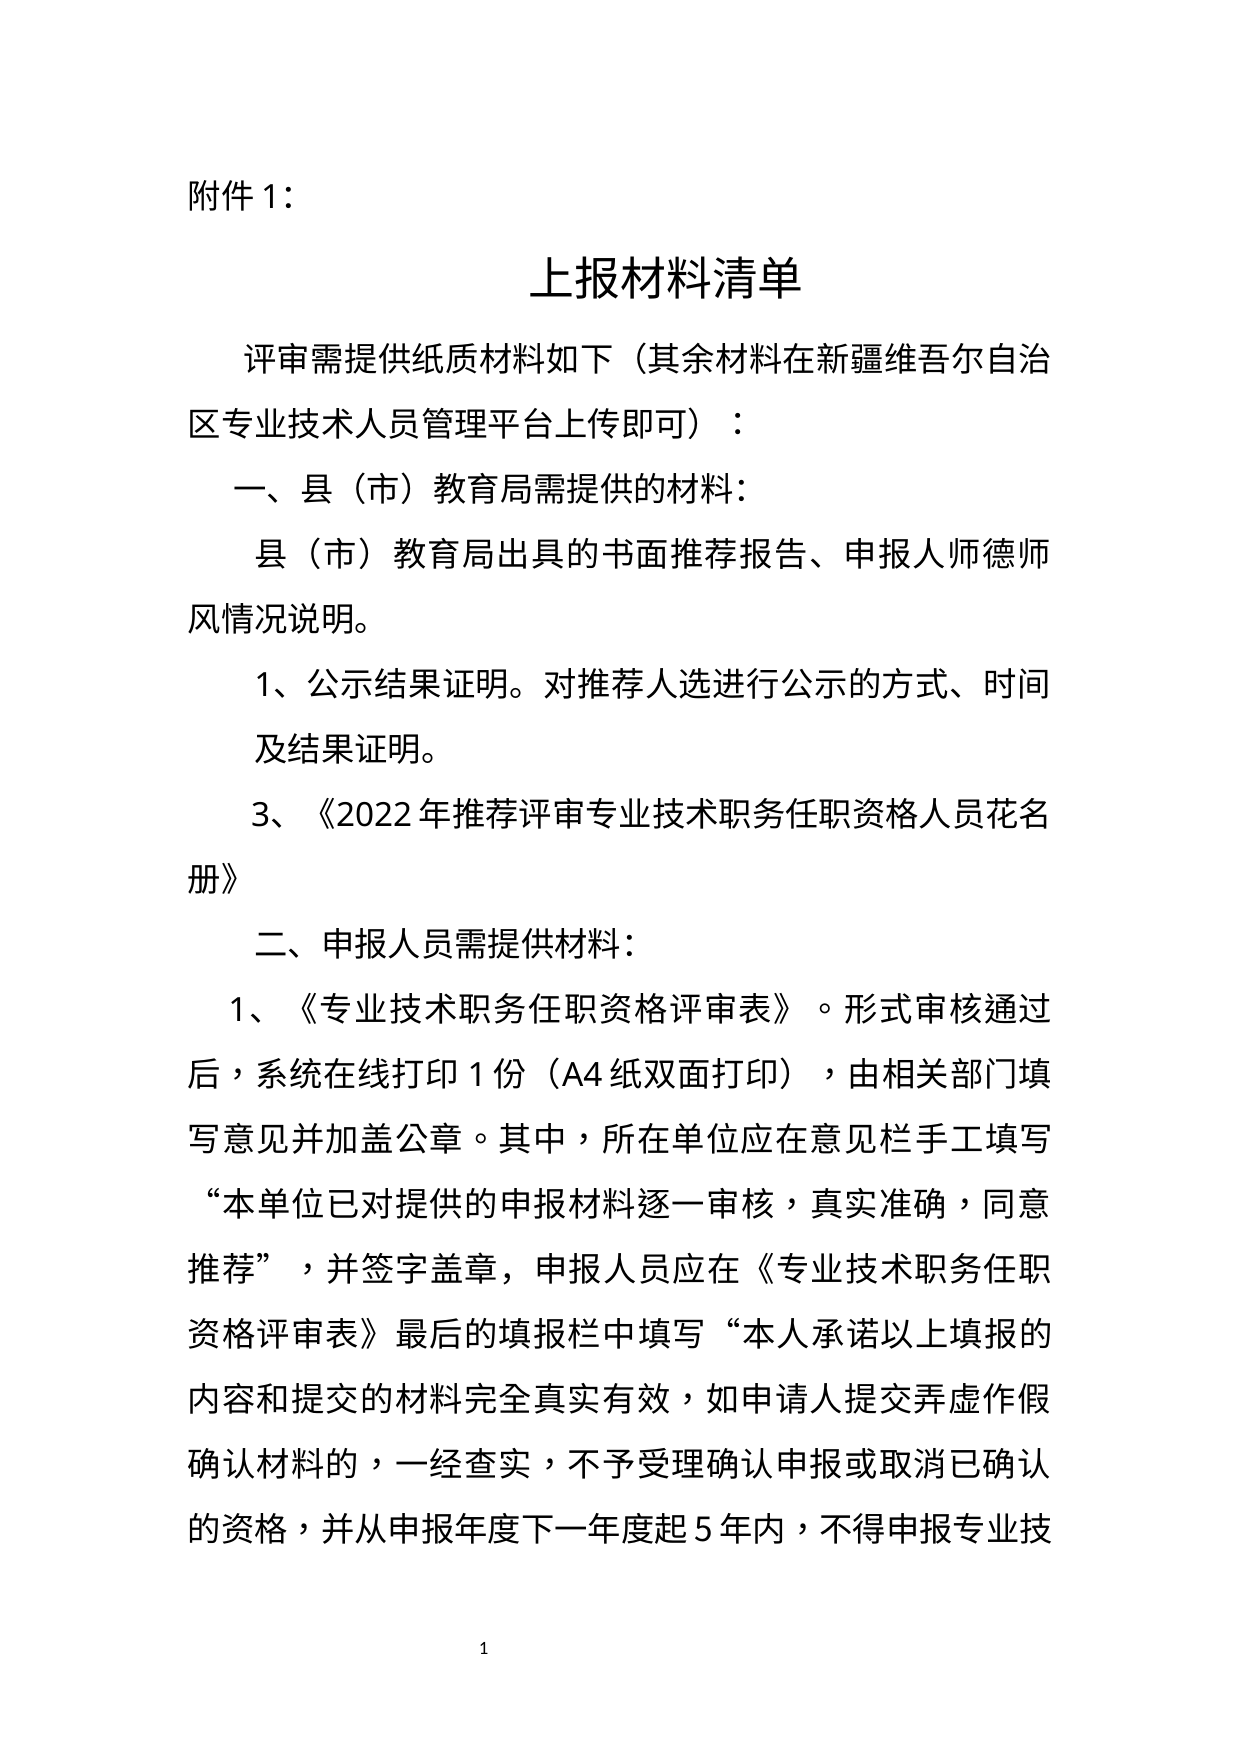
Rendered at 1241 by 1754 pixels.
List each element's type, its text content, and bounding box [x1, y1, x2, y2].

text 上报材料清单 [187, 227, 1053, 324]
list 公示结果证明。对推荐人选进行公示的方式、时间及结果证明。 [254, 649, 1053, 779]
text 附件1： [187, 162, 1053, 227]
text 二、申报人员需提供材料： [254, 909, 1053, 974]
text 3、《2022年推荐评审专业技术职务任职资格人员花名册》 [187, 779, 1053, 909]
list 县（市）教育局需提供的材料： [187, 454, 1053, 519]
text 评审需提供纸质材料如下（其余材料在新疆维吾尔自治区专业技术人员管理平台上传即可）： [187, 324, 1053, 454]
list 县（市）教育局出具的书面推荐报告、申报人师德师风情况说明。 [187, 519, 1053, 649]
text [187, 974, 1053, 1559]
